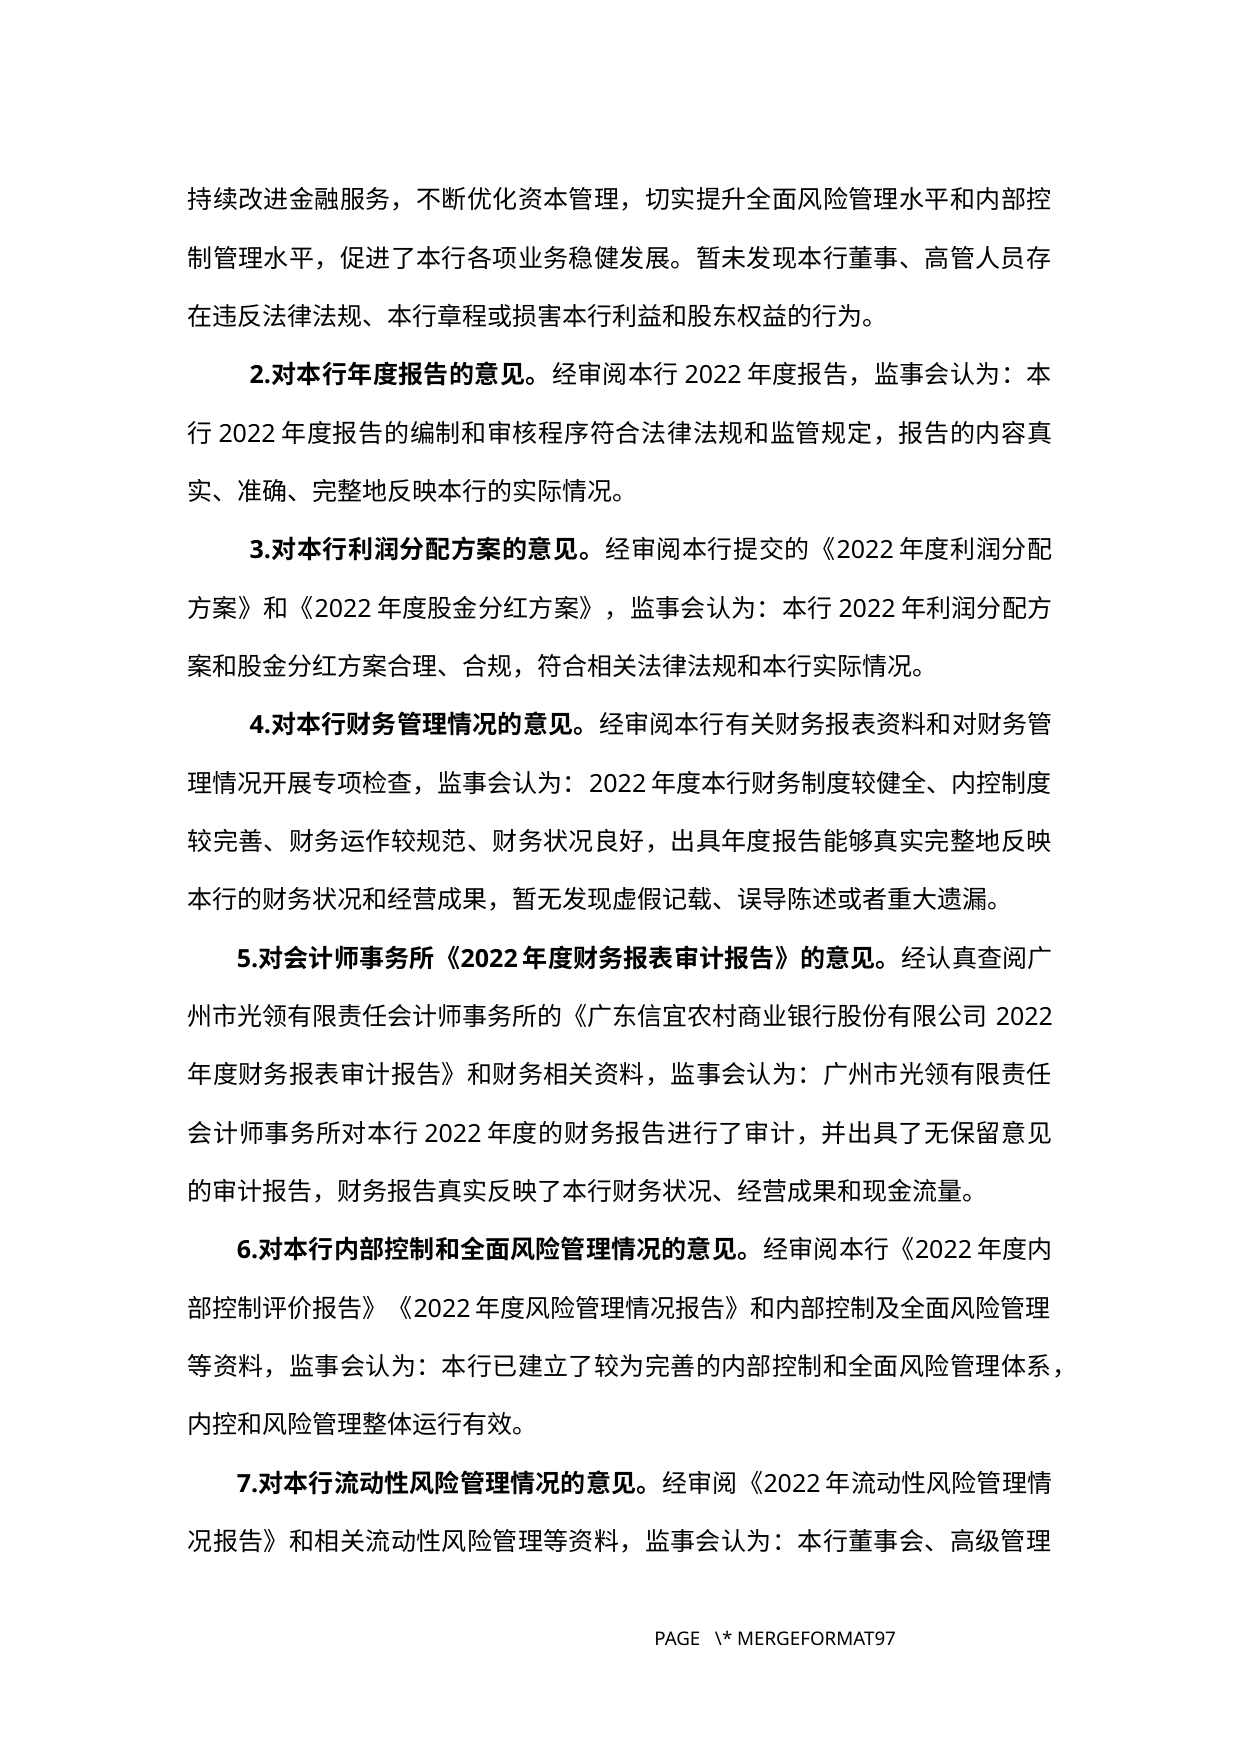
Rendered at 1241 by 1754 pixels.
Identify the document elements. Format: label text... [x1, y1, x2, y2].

text 3.对本行利润分配方案的意见。经审阅本行提交的《2022年度利润分配方案》和《2022年度股金分红方案》，监事会认为：本行2022年利润分配方案和股金分红方案合理、合规，符合相关法律法规和本行实际情况。 [187, 512, 1053, 687]
text 5.对会计师事务所《2022年度财务报表审计报告》的意见。经认真查阅广州市光领有限责任会计师事务所的《广东信宜农村商业银行股份有限公司2022年度财务报表审计报告》和财务相关资料，监事会认为：广州市光领有限责任会计师事务所对本行2022年度的财务报告进行了审计，并出具了无保留意见的审计报告，财务报告真实反映了本行财务状况、经营成果和现金流量。 [187, 920, 1053, 1212]
text 6.对本行内部控制和全面风险管理情况的意见。经审阅本行《2022年度内部控制评价报告》《2022年度风险管理情况报告》和内部控制及全面风险管理等资料，监事会认为：本行已建立了较为完善的内部控制和全面风险管理体系，内控和风险管理整体运行有效。 [187, 1212, 1053, 1445]
text 2.对本行年度报告的意见。经审阅本行2022年度报告，监事会认为：本行2022年度报告的编制和审核程序符合法律法规和监管规定，报告的内容真实、准确、完整地反映本行的实际情况。 [187, 337, 1053, 512]
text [187, 1445, 1053, 1562]
text 4.对本行财务管理情况的意见。经审阅本行有关财务报表资料和对财务管理情况开展专项检查，监事会认为：2022年度本行财务制度较健全、内控制度较完善、财务运作较规范、财务状况良好，出具年度报告能够真实完整地反映本行的财务状况和经营成果，暂无发现虚假记载、误导陈述或者重大遗漏。 [187, 687, 1053, 920]
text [187, 162, 1053, 337]
